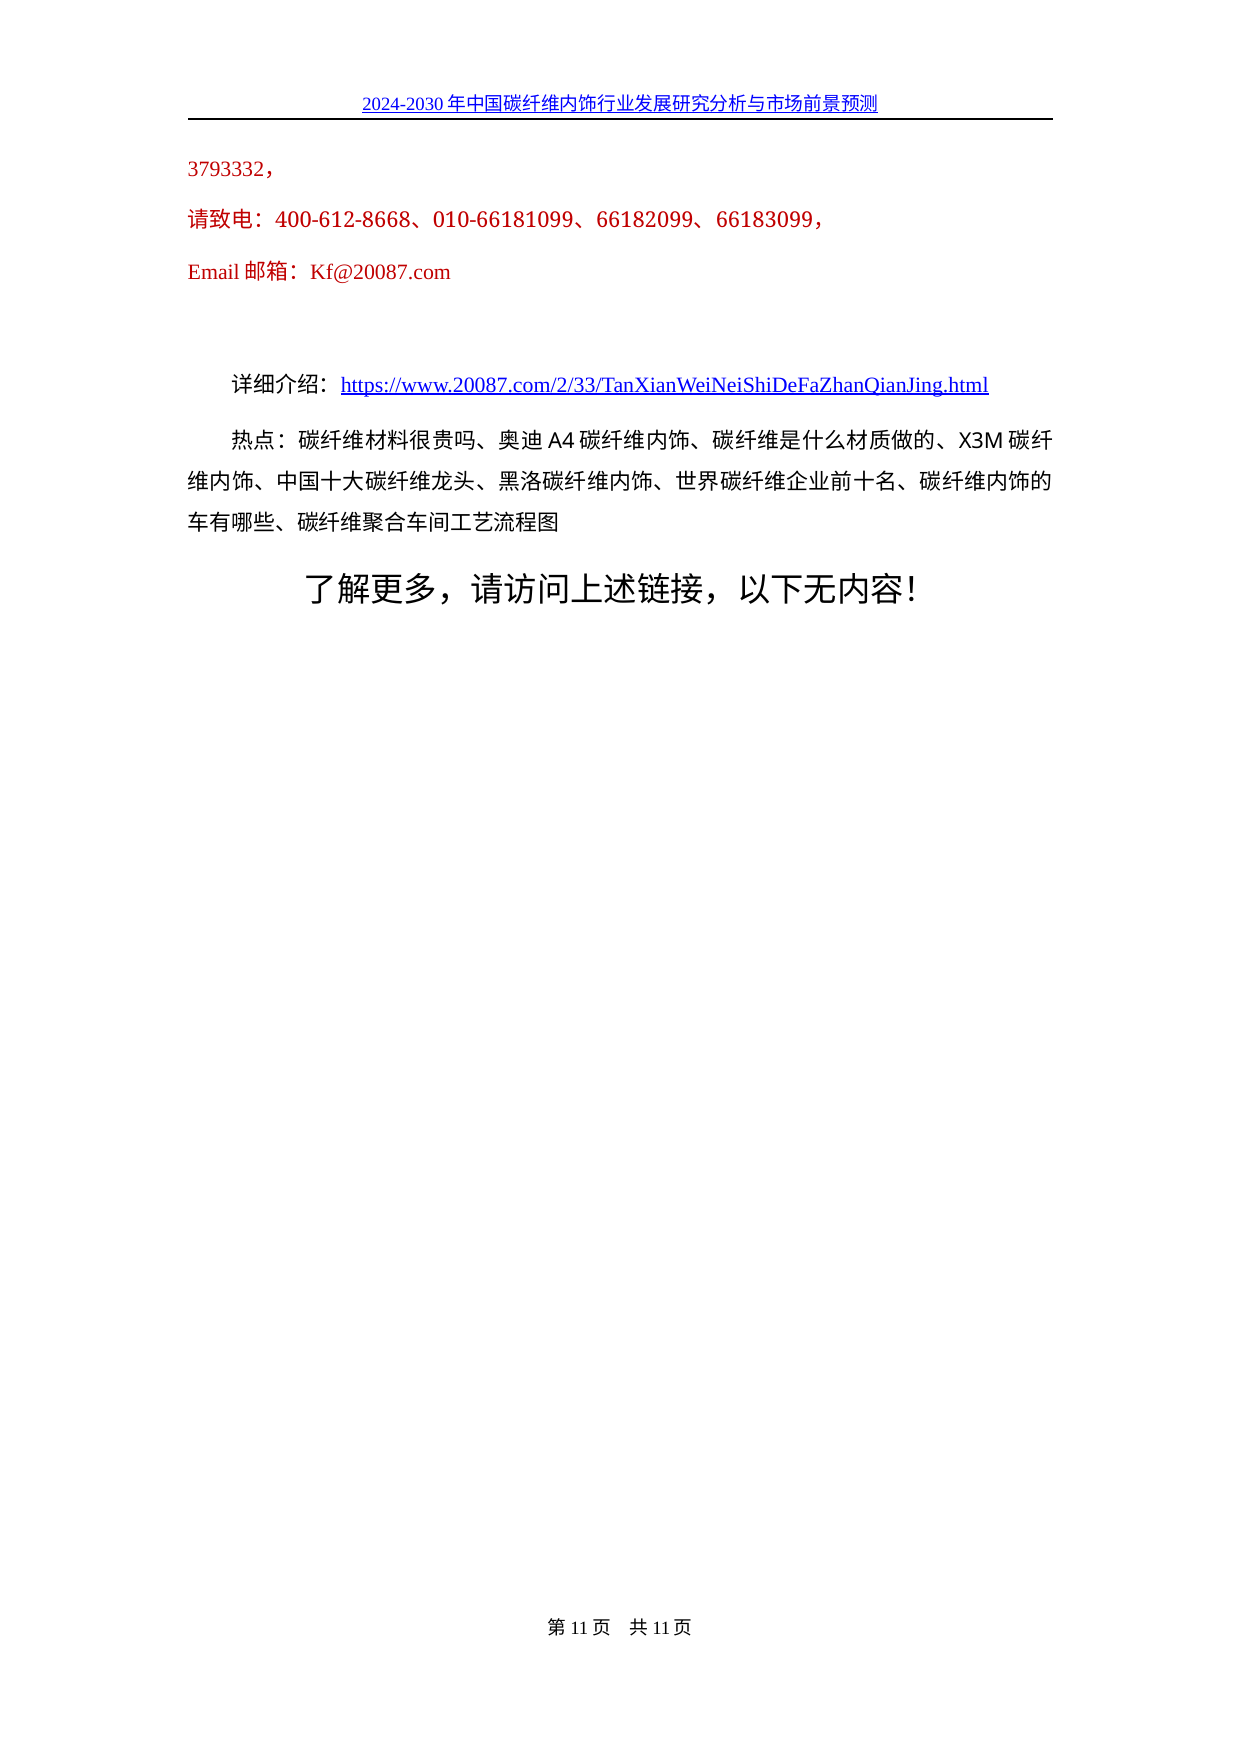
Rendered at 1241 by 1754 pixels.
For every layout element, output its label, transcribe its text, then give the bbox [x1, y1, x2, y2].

text 详细介绍：https://www.20087.com/2/33/TanXianWeiNeiShiDeFaZhanQianJing.html [187, 366, 1053, 399]
text Email邮箱：Kf@20087.com [187, 253, 1053, 286]
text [187, 150, 1053, 183]
title 了解更多，请访问上述链接，以下无内容！ [187, 554, 1053, 619]
text 热点：碳纤维材料很贵吗、奥迪A4碳纤维内饰、碳纤维是什么材质做的、X3M碳纤维内饰、中国十大碳纤维龙头、黑洛碳纤维内饰、世界碳纤维企业前十名、碳纤维内饰的车有哪些、碳纤维聚合车间工艺流程图 [187, 423, 1053, 537]
text 请致电：400-612-8668、010-66181099、66182099、66183099， [187, 202, 1053, 234]
